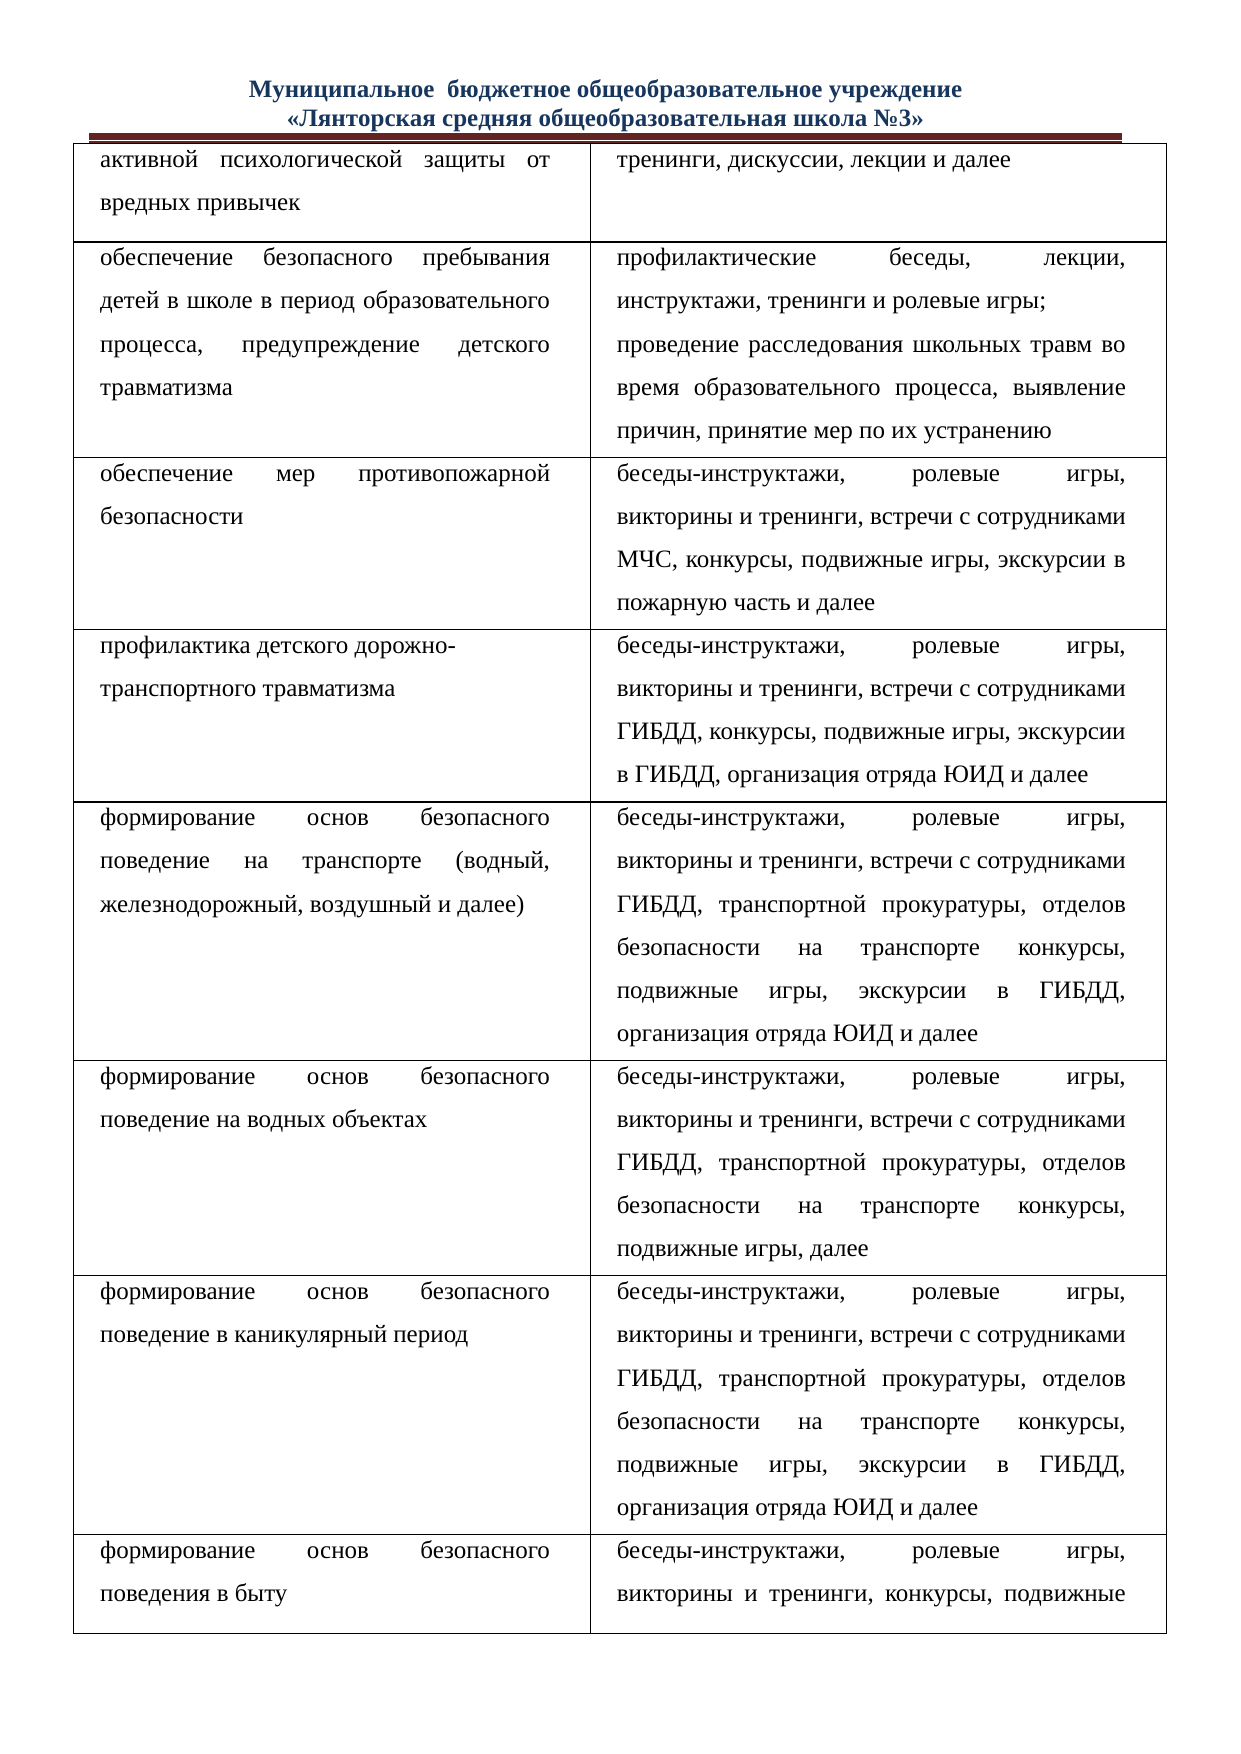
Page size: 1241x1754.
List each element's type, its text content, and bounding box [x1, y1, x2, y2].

table_cell формирование основ безопасного поведение на транспорте (водный, железнодорожный, воздушный и далее) [74, 803, 590, 1060]
table_cell беседы-инструктажи, ролевые игры, викторины и тренинги, встречи с сотрудниками ГИБДД, транспортной прокуратуры, отделов безопасности на транспорте конкурсы, подвижные игры, экскурсии в ГИБДД, организация отряда ЮИД и далее [591, 803, 1166, 1060]
table_cell формирование основ безопасного поведение на водных объектах [74, 1061, 590, 1275]
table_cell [591, 1535, 1166, 1632]
table_cell обеспечение безопасного пребывания детей в школе в период образовательного процесса, предупреждение детского травматизма [74, 243, 590, 457]
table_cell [74, 1535, 590, 1632]
table_cell беседы-инструктажи, ролевые игры, викторины и тренинги, встречи с сотрудниками ГИБДД, транспортной прокуратуры, отделов безопасности на транспорте конкурсы, подвижные игры, экскурсии в ГИБДД, организация отряда ЮИД и далее [591, 1276, 1166, 1534]
table_cell беседы-инструктажи, ролевые игры, викторины и тренинги, встречи с сотрудниками МЧС, конкурсы, подвижные игры, экскурсии в пожарную часть и далее [591, 458, 1166, 629]
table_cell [591, 144, 1166, 241]
table_cell беседы-инструктажи, ролевые игры, викторины и тренинги, встречи с сотрудниками ГИБДД, конкурсы, подвижные игры, экскурсии в ГИБДД, организация отряда ЮИД и далее [591, 630, 1166, 801]
table_cell профилактические беседы, лекции, инструктажи, тренинги и ролевые игры; проведение расследования школьных травм во время образовательного процесса, выявление причин, принятие мер по их устранению [591, 243, 1166, 457]
table_cell обеспечение мер противопожарной безопасности [74, 458, 590, 629]
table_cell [74, 144, 590, 241]
table_cell беседы-инструктажи, ролевые игры, викторины и тренинги, встречи с сотрудниками ГИБДД, транспортной прокуратуры, отделов безопасности на транспорте конкурсы, подвижные игры, далее [591, 1061, 1166, 1275]
table_cell профилактика детского дорожно-транспортного травматизма [74, 630, 590, 801]
table_cell формирование основ безопасного поведение в каникулярный период [74, 1276, 590, 1534]
